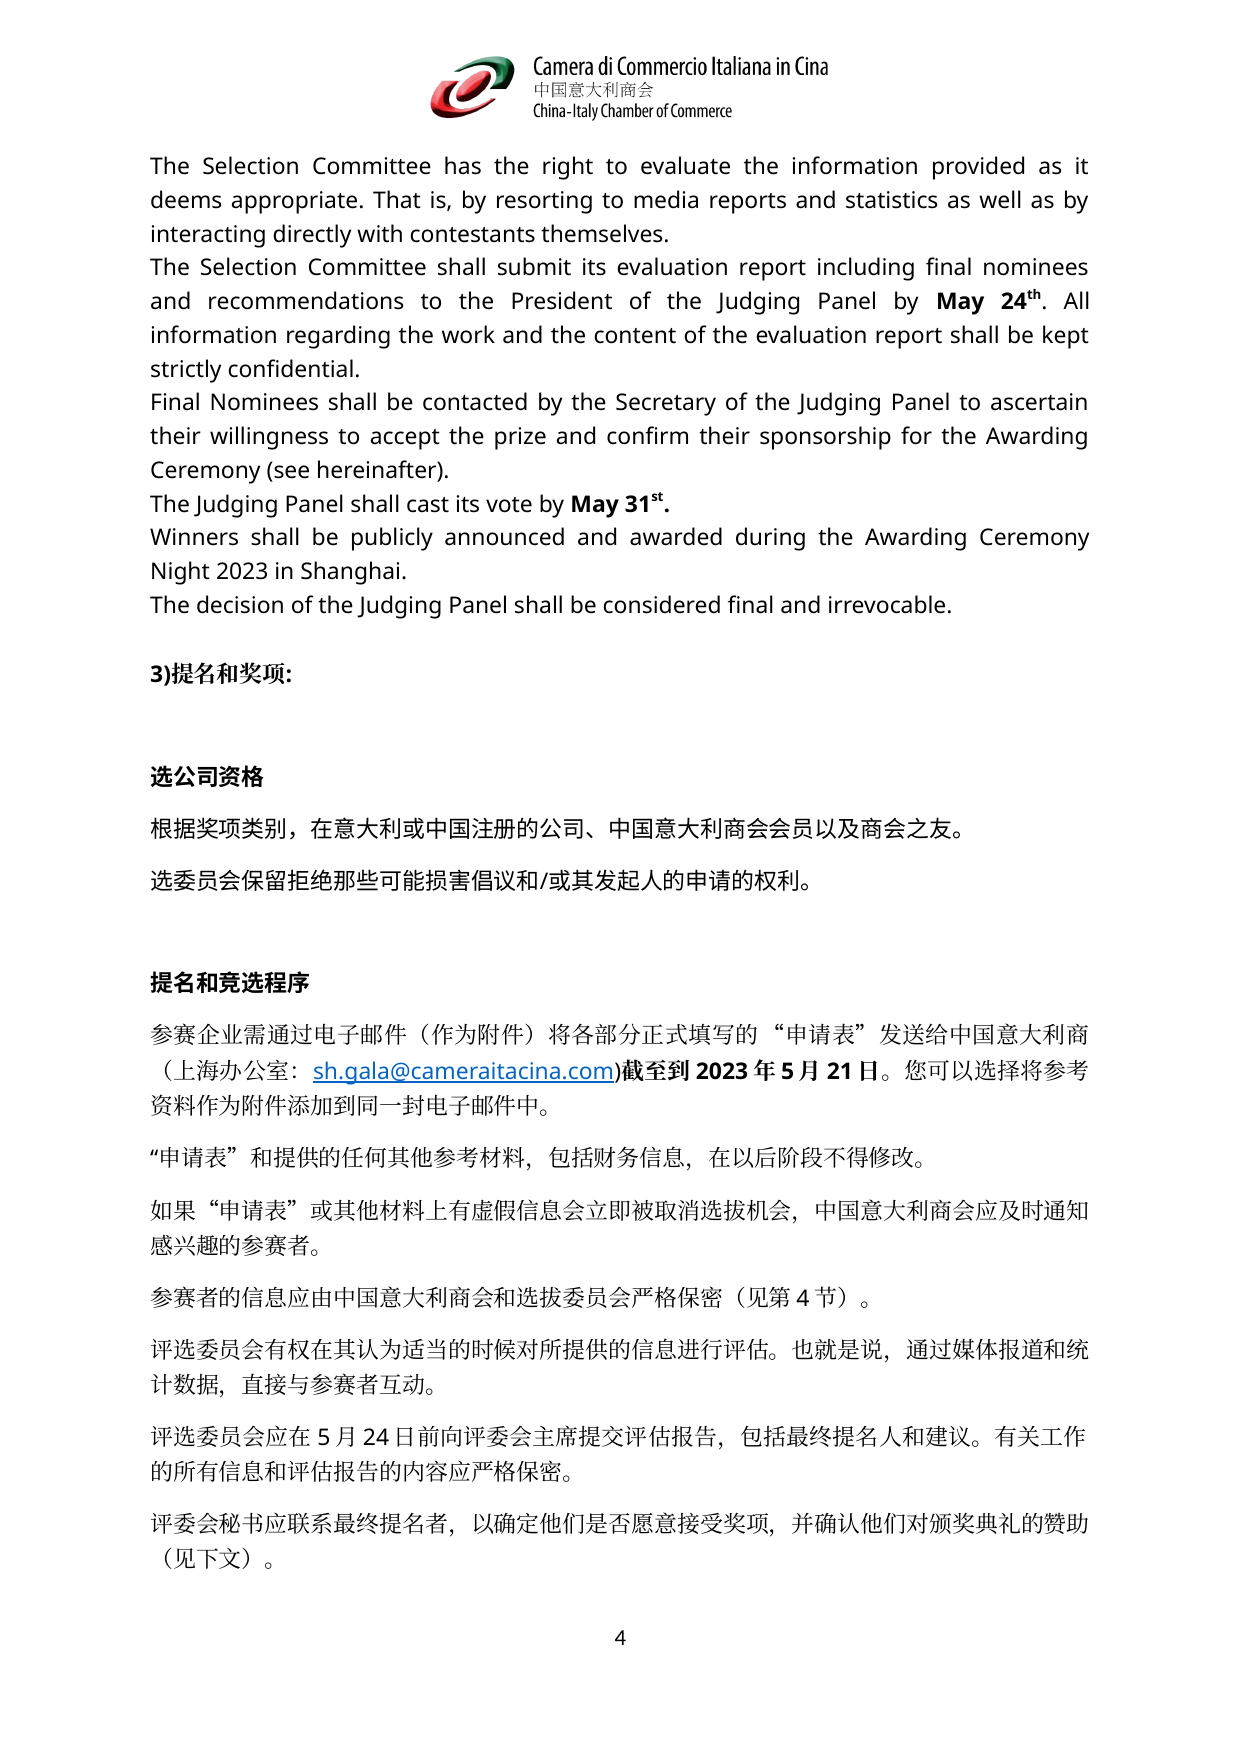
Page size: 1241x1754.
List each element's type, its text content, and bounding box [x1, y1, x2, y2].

text Final Nominees shall be contacted by the Secretary of the Judging Panel to ascertain their willingness to accept the prize and confirm their sponsorship for the Awarding Ceremony (see hereinafter). [150, 386, 1090, 485]
text 根据奖项类别，在意大利或中国注册的公司、中国意大利商会会员以及商会之友。 [150, 811, 1090, 844]
text The Judging Panel shall cast its vote by May 31st. [150, 487, 1090, 519]
text 评委会秘书应联系最终提名者，以确定他们是否愿意接受奖项，并确认他们对颁奖典礼的赞助（见下文）。 [150, 1506, 1090, 1574]
text 提名和竞选程序 [150, 965, 1090, 998]
text 3)提名和奖项: [150, 656, 1090, 689]
text 参赛企业需通过电子邮件（作为附件）将各部分正式填写的“申请表”发送给中国意大利商 （上海办公室：sh.gala@cameraitacina.com)截至到2023年5月21日。您可以选择将参考资料作为附件添加到同一封电子邮件中。 [150, 1017, 1090, 1121]
text Winners shall be publicly announced and awarded during the Awarding Ceremony Night 2023 in Shanghai. [150, 521, 1090, 586]
picture [430, 56, 828, 121]
text 评选委员会有权在其认为适当的时候对所提供的信息进行评估。也就是说，通过媒体报道和统计数据，直接与参赛者互动。 [150, 1332, 1090, 1400]
text 如果“申请表”或其他材料上有虚假信息会立即被取消选拔机会，中国意大利商会应及时通知感兴趣的参赛者。 [150, 1192, 1090, 1261]
text The decision of the Judging Panel shall be considered final and irrevocable. [150, 589, 1090, 620]
text 选委员会保留拒绝那些可能损害倡议和/或其发起人的申请的权利。 [150, 863, 1090, 896]
text 选公司资格 [150, 758, 1090, 792]
text “申请表”和提供的任何其他参考材料，包括财务信息，在以后阶段不得修改。 [150, 1140, 1090, 1173]
text The Selection Committee has the right to evaluate the information provided as it deems appropriate. That is, by resorting to media reports and statistics as well as by interacting directly with contestants themselves. [150, 150, 1090, 249]
text The Selection Committee shall submit its evaluation report including final nominees and recommendations to the President of the Judging Panel by May 24th. All information regarding the work and the content of the evaluation report shall be kept strictly confidential. [150, 251, 1090, 384]
text 评选委员会应在5月24日前向评委会主席提交评估报告，包括最终提名人和建议。有关工作的所有信息和评估报告的内容应严格保密。 [150, 1419, 1090, 1487]
text 参赛者的信息应由中国意大利商会和选拔委员会严格保密（见第4节）。 [150, 1280, 1090, 1313]
